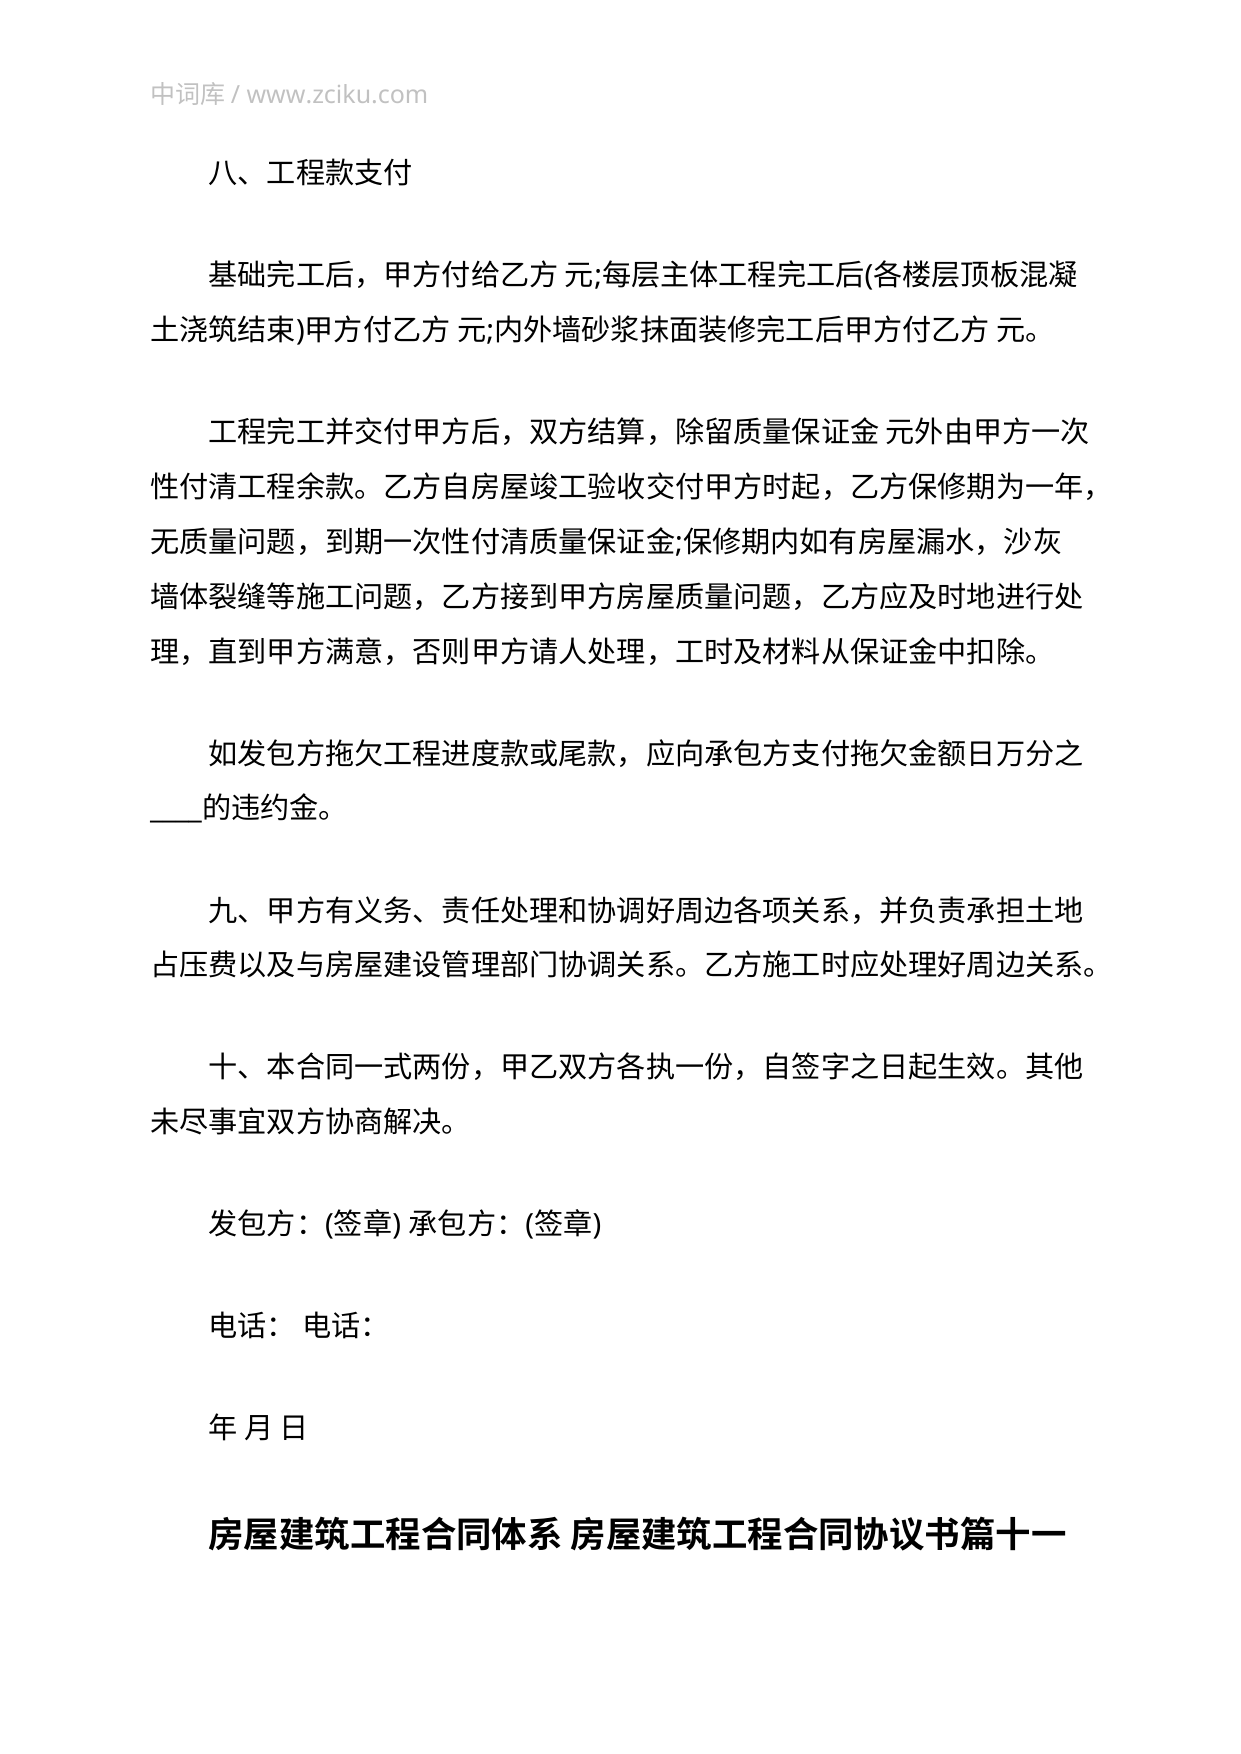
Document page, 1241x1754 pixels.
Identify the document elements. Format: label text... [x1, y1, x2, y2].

text 电话： 电话： [150, 1302, 1090, 1345]
text 如发包方拖欠工程进度款或尾款，应向承包方支付拖欠金额日万分之____的违约金。 [150, 730, 1090, 827]
text 工程完工并交付甲方后，双方结算，除留质量保证金 元外由甲方一次性付清工程余款。乙方自房屋竣工验收交付甲方时起，乙方保修期为一年，无质量问题，到期一次性付清质量保证金;保修期内如有房屋漏水，沙灰墙体裂缝等施工问题，乙方接到甲方房屋质量问题，乙方应及时地进行处理，直到甲方满意，否则甲方请人处理，工时及材料从保证金中扣除。 [150, 409, 1090, 671]
text 九、甲方有义务、责任处理和协调好周边各项关系，并负责承担土地占压费以及与房屋建设管理部门协调关系。乙方施工时应处理好周边关系。 [150, 887, 1090, 984]
text 八、工程款支付 [150, 150, 1090, 192]
text 年 月 日 [150, 1404, 1090, 1446]
text 房屋建筑工程合同体系 房屋建筑工程合同协议书篇十一 [150, 1506, 1090, 1557]
text 发包方：(签章) 承包方：(签章) [150, 1200, 1090, 1243]
text 基础完工后，甲方付给乙方 元;每层主体工程完工后(各楼层顶板混凝土浇筑结束)甲方付乙方 元;内外墙砂浆抹面装修完工后甲方付乙方 元。 [150, 252, 1090, 349]
text 十、本合同一式两份，甲乙双方各执一份，自签字之日起生效。其他未尽事宜双方协商解决。 [150, 1044, 1090, 1141]
